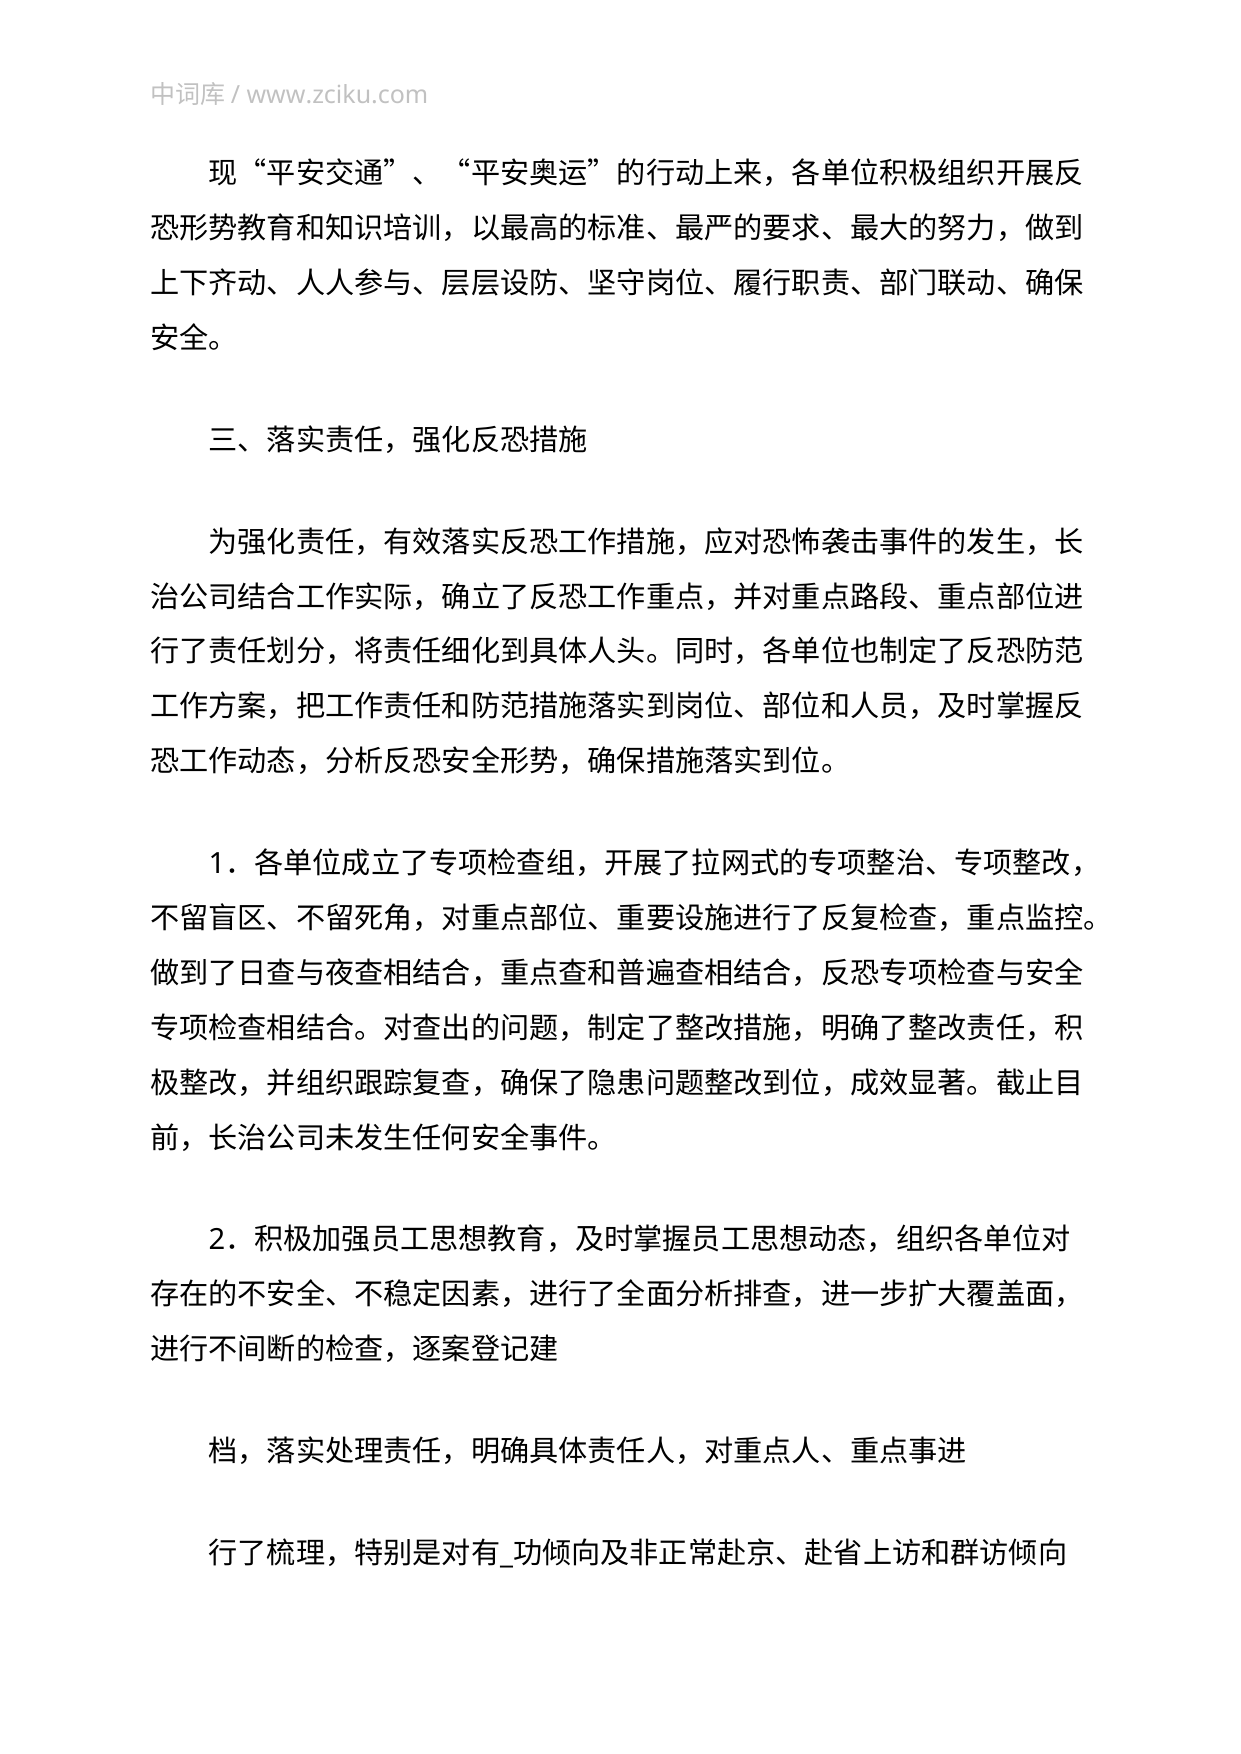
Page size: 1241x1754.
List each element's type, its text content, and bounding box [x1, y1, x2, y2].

text 档，落实处理责任，明确具体责任人，对重点人、重点事进 [150, 1428, 1090, 1470]
text 2．积极加强员工思想教育，及时掌握员工思想动态，组织各单位对存在的不安全、不稳定因素，进行了全面分析排查，进一步扩大覆盖面，进行不间断的检查，逐案登记建 [150, 1216, 1090, 1368]
text 三、落实责任，强化反恐措施 [150, 416, 1090, 459]
text 现“平安交通”、“平安奥运”的行动上来，各单位积极组织开展反恐形势教育和知识培训，以最高的标准、最严的要求、最大的努力，做到上下齐动、人人参与、层层设防、坚守岗位、履行职责、部门联动、确保安全。 [150, 150, 1090, 357]
text 为强化责任，有效落实反恐工作措施，应对恐怖袭击事件的发生，长治公司结合工作实际，确立了反恐工作重点，并对重点路段、重点部位进行了责任划分，将责任细化到具体人头。同时，各单位也制定了反恐防范工作方案，把工作责任和防范措施落实到岗位、部位和人员，及时掌握反恐工作动态，分析反恐安全形势，确保措施落实到位。 [150, 518, 1090, 780]
text 1．各单位成立了专项检查组，开展了拉网式的专项整治、专项整改，不留盲区、不留死角，对重点部位、重要设施进行了反复检查，重点监控。做到了日查与夜查相结合，重点查和普遍查相结合，反恐专项检查与安全专项检查相结合。对查出的问题，制定了整改措施，明确了整改责任，积极整改，并组织跟踪复查，确保了隐患问题整改到位，成效显著。截止目前，长治公司未发生任何安全事件。 [150, 839, 1090, 1156]
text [150, 1529, 1090, 1572]
